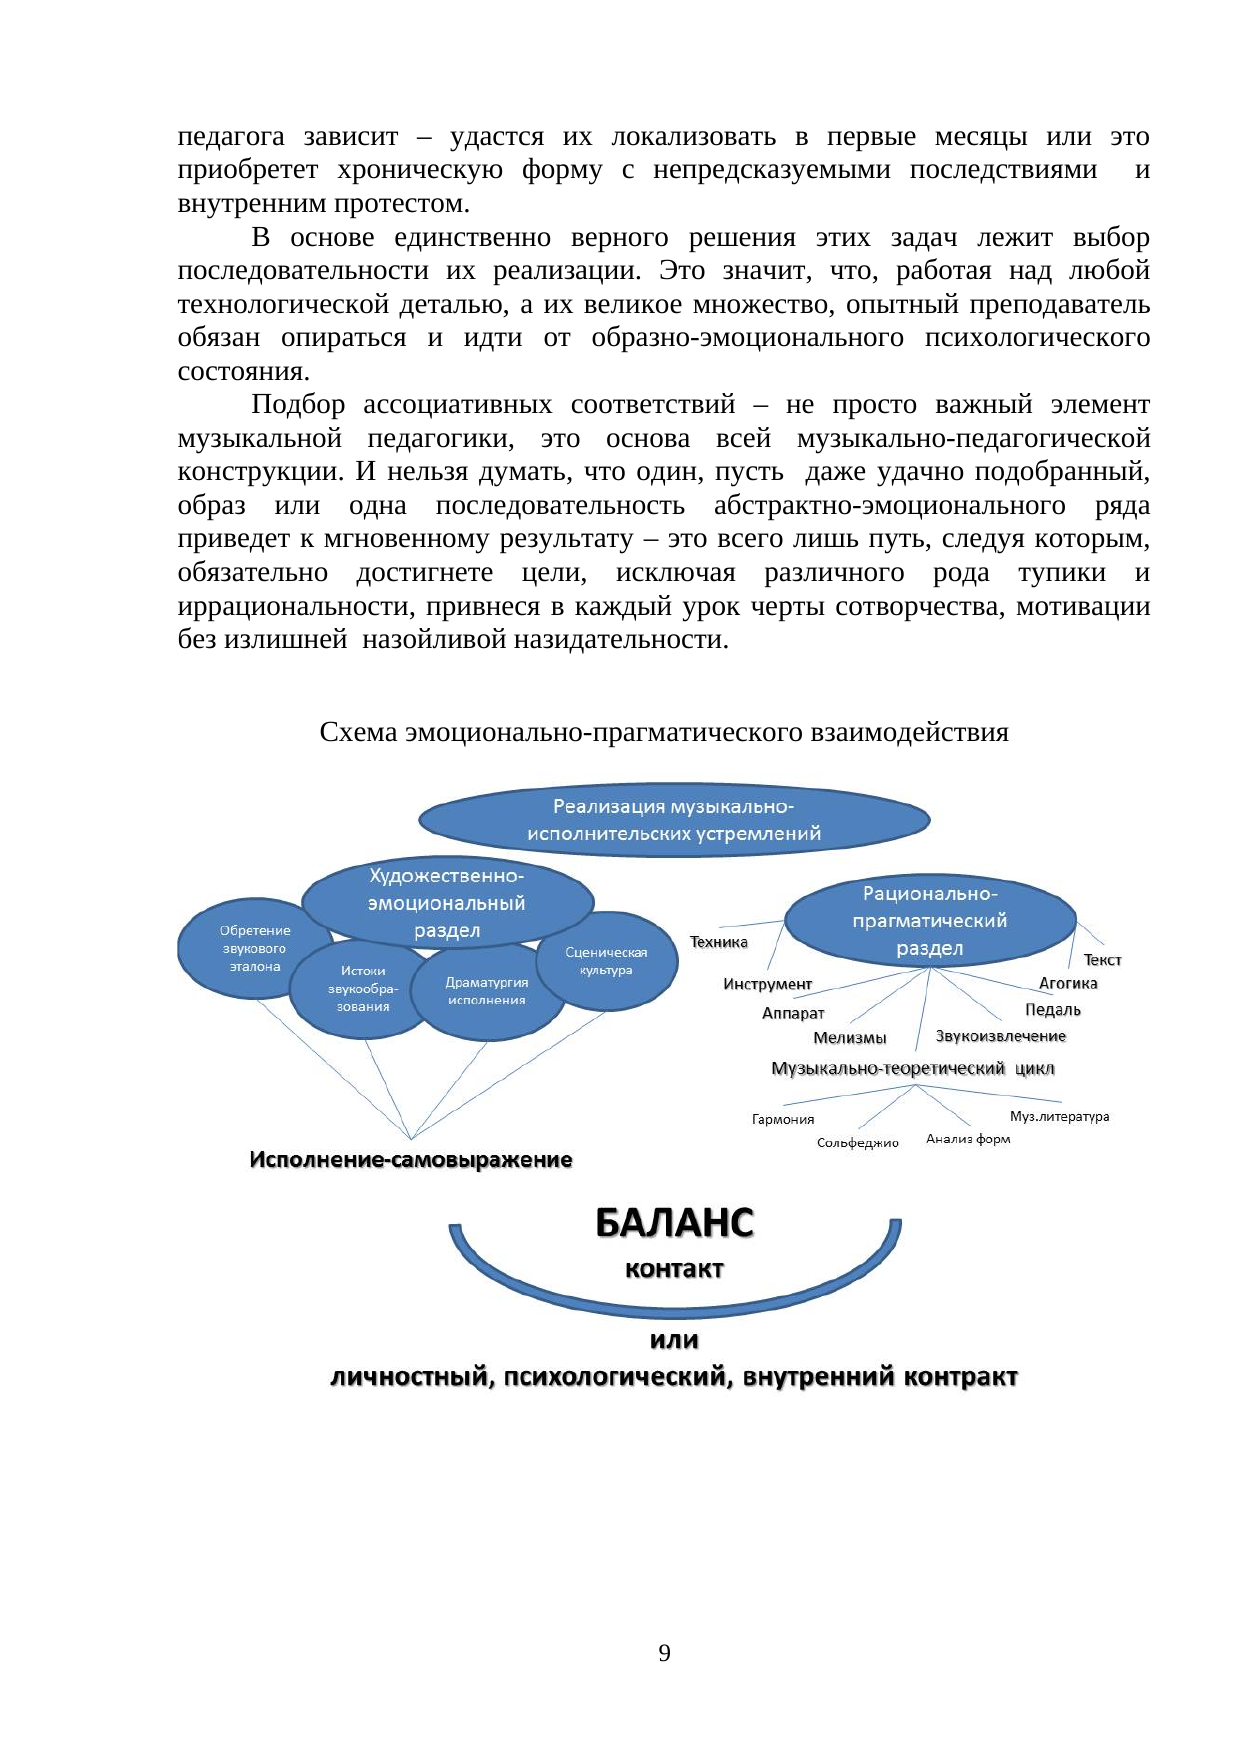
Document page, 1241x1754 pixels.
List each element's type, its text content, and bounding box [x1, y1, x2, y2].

text Подбор ассоциативных соответствий – не просто важный элемент музыкальной педагогики, это основа всей музыкально-педагогической конструкции. И нельзя думать, что один, пусть даже удачно подобранный, образ или одна последовательность абстрактно-эмоционального ряда приведет к мгновенному результату – это всего лишь путь, следуя которым, обязательно достигнете цели, исключая различного рода тупики и иррациональности, привнеся в каждый урок черты сотворчества, мотивации без излишней назойливой назидательности. [177, 386, 1152, 655]
text Схема эмоционально-прагматического взаимодействия [177, 714, 1152, 748]
picture [177, 773, 1152, 1449]
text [177, 118, 1152, 219]
text В основе единственно верного решения этих задач лежит выбор последовательности их реализации. Это значит, что, работая над любой технологической деталью, а их великое множество, опытный преподаватель обязан опираться и идти от образно-эмоционального психологического состояния. [177, 219, 1152, 386]
